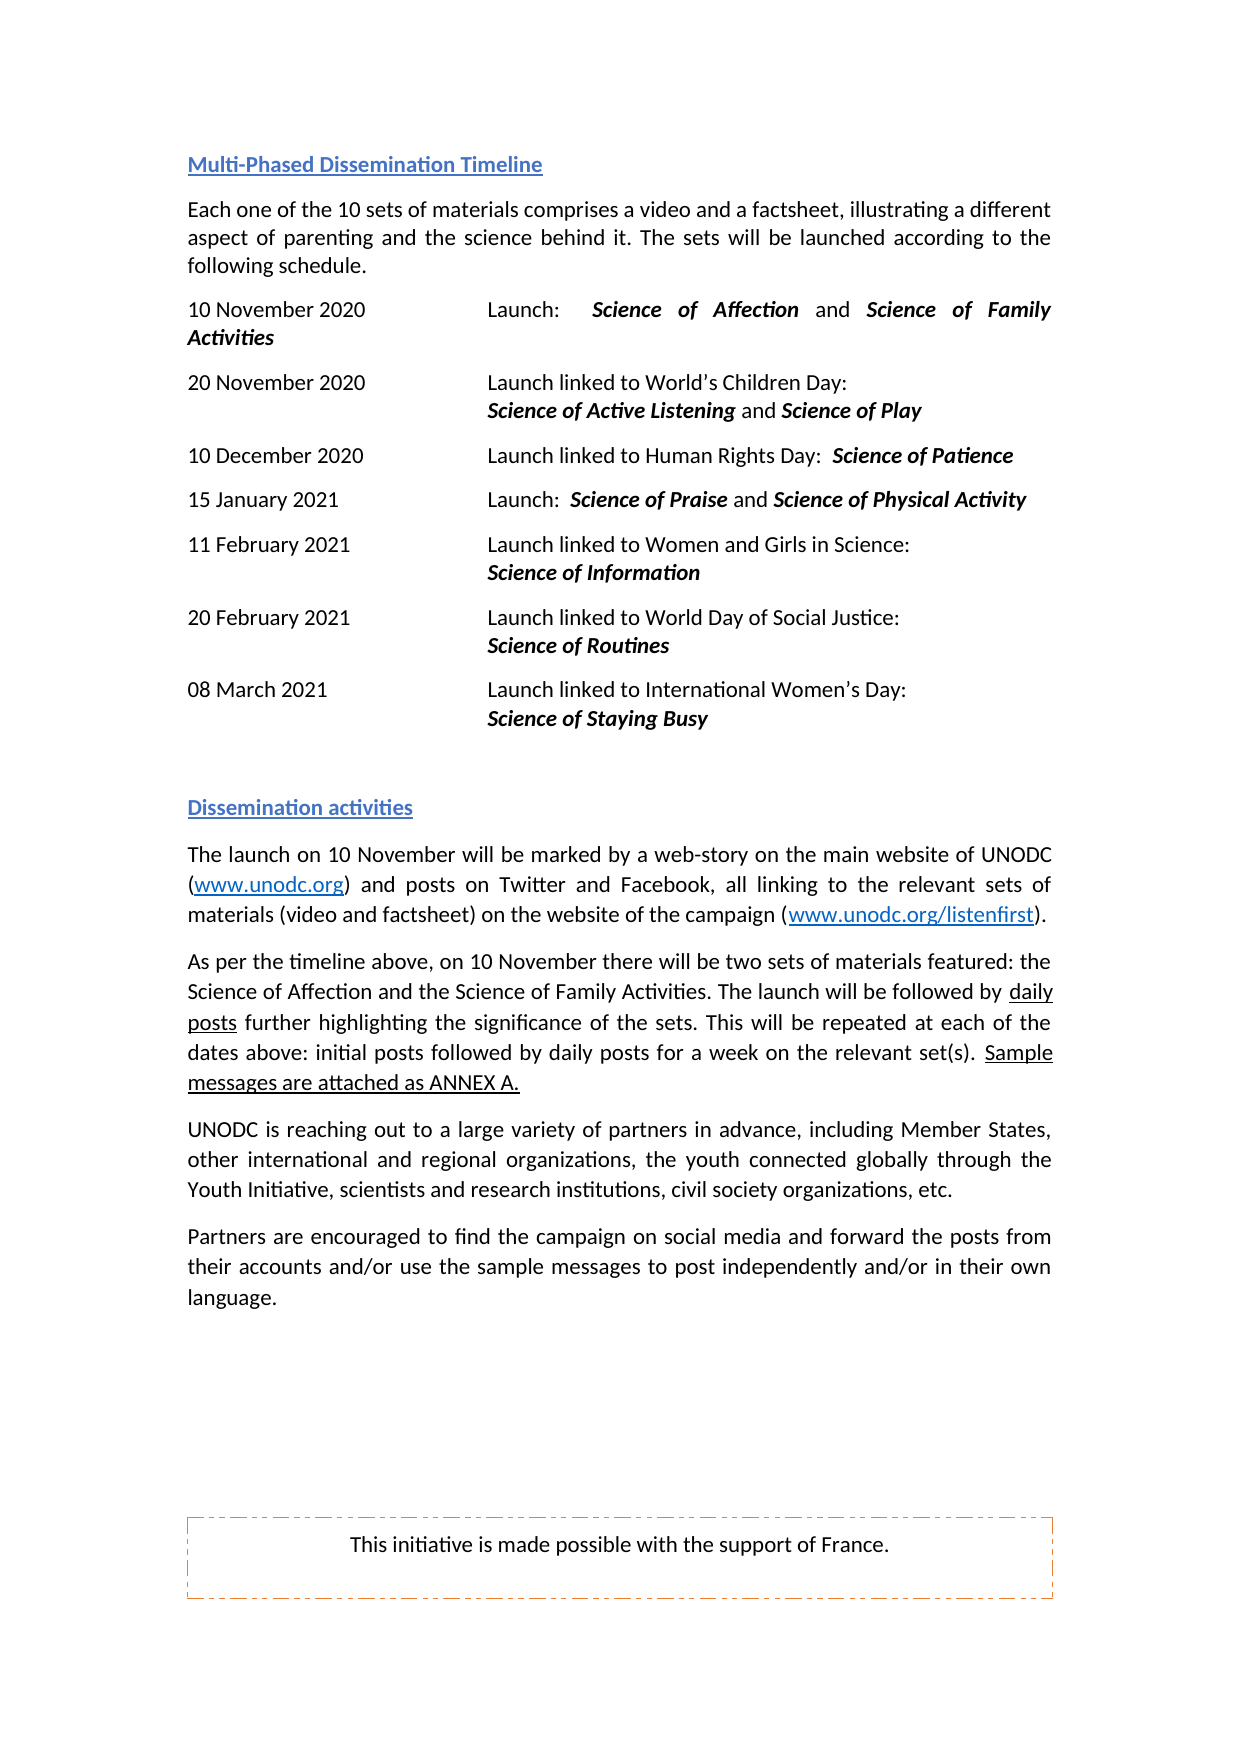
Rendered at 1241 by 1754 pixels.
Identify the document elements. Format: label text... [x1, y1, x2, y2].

text 11 February 2021 Launch linked to Women and Girls in Science: Science of Information [187, 530, 1053, 586]
text 08 March 2021 Launch linked to International Women’s Day: Science of Staying Busy [187, 676, 1053, 732]
text Dissemination activities [187, 793, 1053, 821]
text 15 January 2021 Launch: Science of Praise and Science of Physical Activity [187, 486, 1053, 513]
text 10 November 2020 Launch: Science of Affection and Science of Family Activities [187, 295, 1053, 351]
text As per the timeline above, on 10 November there will be two sets of materials featured: the Science of Affection and the Science of Family Activities. The launch will be followed by daily posts further highlighting the significance of the sets. This will be repeated at each of the dates above: initial posts followed by daily posts for a week on the relevant set(s). Sample messages are attached as ANNEX A. [187, 947, 1053, 1096]
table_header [188, 1517, 1052, 1598]
text UNODC is reaching out to a large variety of partners in advance, including Member States, other international and regional organizations, the youth connected globally through the Youth Initiative, scientists and research institutions, civil society organizations, etc. [187, 1115, 1053, 1203]
text 20 November 2020 Launch linked to World’s Children Day: Science of Active Listening and Science of Play [187, 368, 1053, 424]
text 10 December 2020 Launch linked to Human Rights Day: Science of Patience [187, 441, 1053, 469]
text Each one of the 10 sets of materials comprises a video and a factsheet, illustrating a different aspect of parenting and the science behind it. The sets will be launched according to the following schedule. [187, 195, 1053, 279]
text Multi-Phased Dissemination Timeline [187, 150, 1053, 178]
text 20 February 2021 Launch linked to World Day of Social Justice: Science of Routines [187, 603, 1053, 659]
text Partners are encouraged to find the campaign on social media and forward the posts from their accounts and/or use the sample messages to post independently and/or in their own language. [187, 1222, 1053, 1311]
text The launch on 10 November will be marked by a web-story on the main website of UNODC (www.unodc.org) and posts on Twitter and Facebook, all linking to the relevant sets of materials (video and factsheet) on the website of the campaign (www.unodc.org/listenfirst). [187, 840, 1053, 928]
